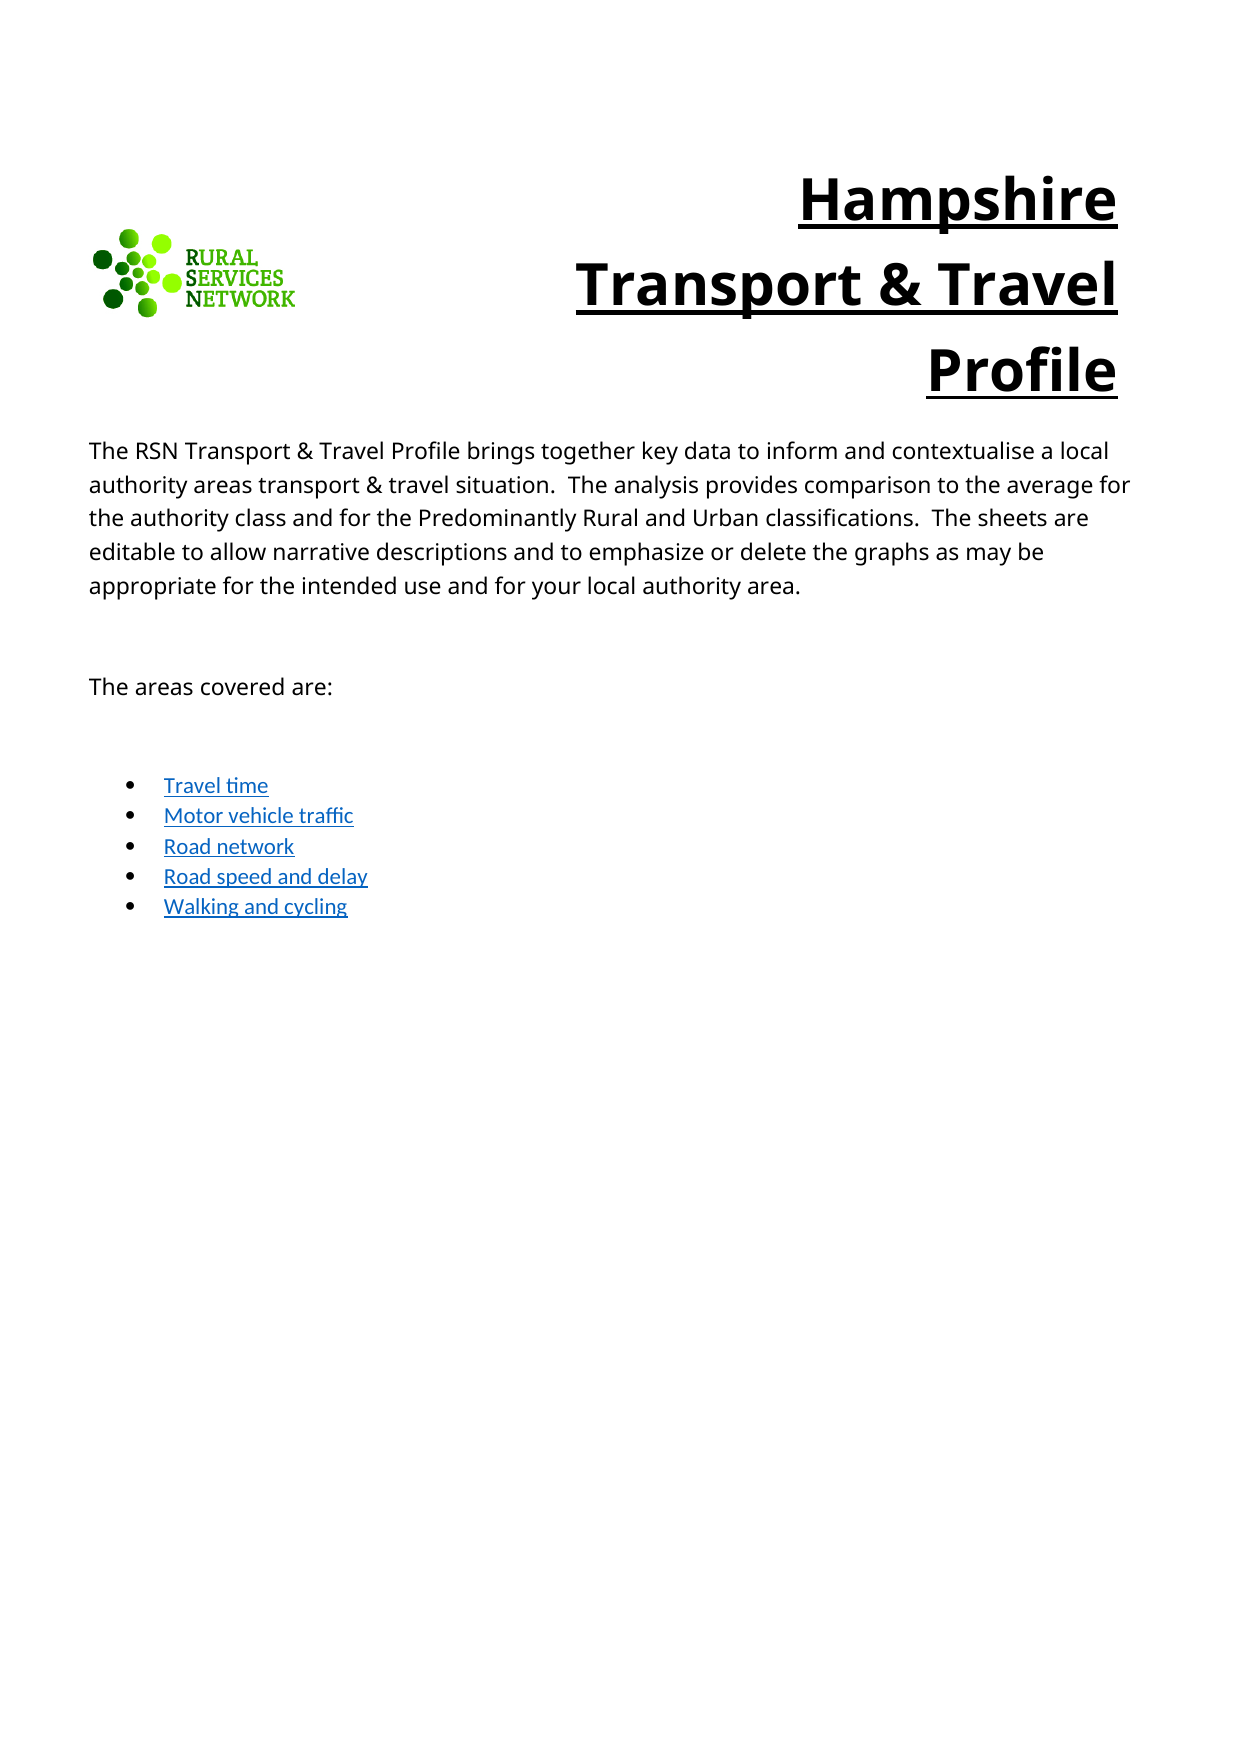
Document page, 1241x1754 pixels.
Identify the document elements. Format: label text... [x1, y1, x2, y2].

list Walking and cycling [126, 892, 1152, 920]
list Travel time [126, 771, 1152, 799]
list Road network [126, 832, 1152, 860]
list Motor vehicle traffic [126, 802, 1152, 830]
text The areas covered are: [89, 671, 1152, 702]
list Road speed and delay [126, 862, 1152, 890]
text The RSN Transport & Travel Profile brings together key data to inform and contextualise a local authority areas transport & travel situation. The analysis provides comparison to the average for the authority class and for the Predominantly Rural and Urban classifications. The sheets are editable to allow narrative descriptions and to emphasize or delete the graphs as may be appropriate for the intended use and for your local authority area. [89, 435, 1152, 601]
picture [70, 206, 295, 341]
